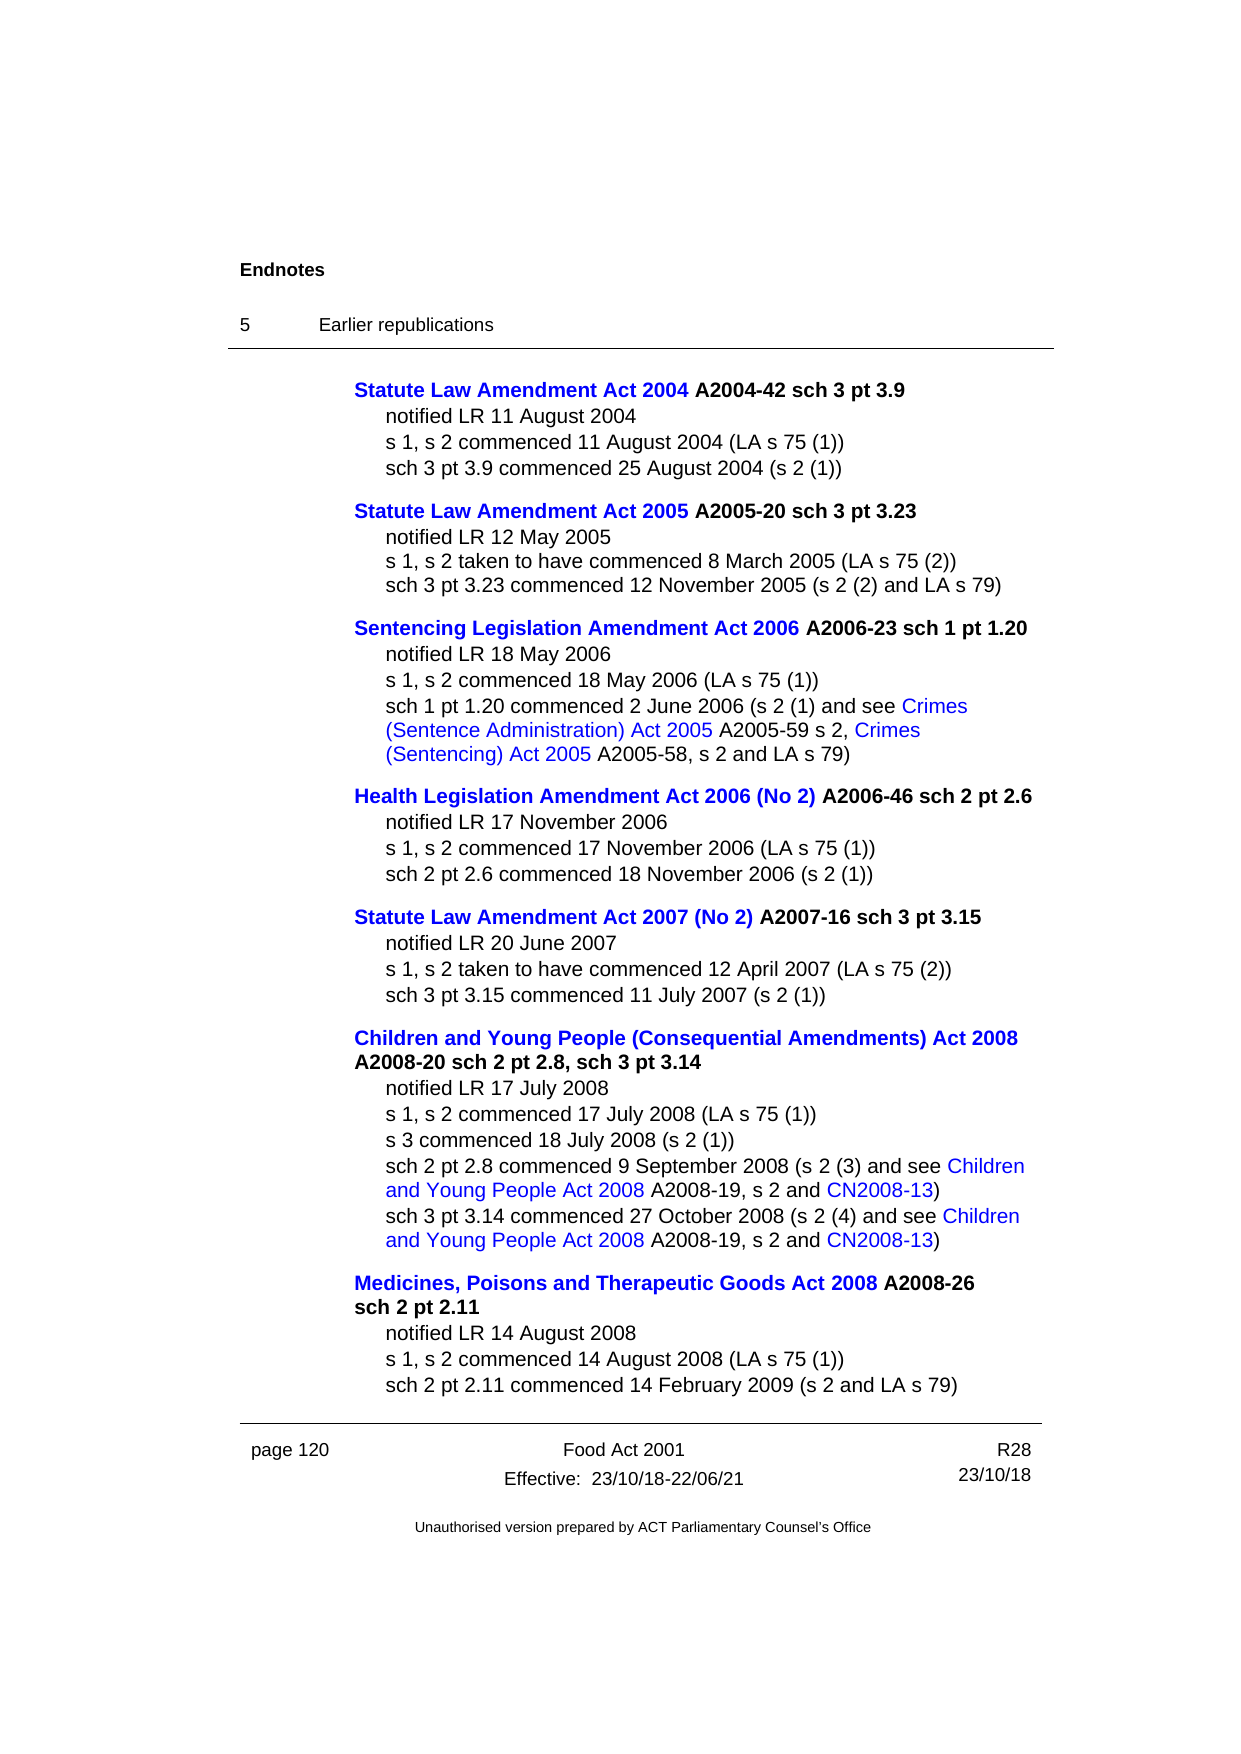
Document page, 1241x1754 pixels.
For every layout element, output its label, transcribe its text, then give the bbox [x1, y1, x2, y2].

text Children and Young People (Consequential Amendments) Act 2008 A2008-20 sch 2 pt 2.8, sch 3 pt 3.14 [354, 1026, 1042, 1074]
text sch 3 pt 3.14 commenced 27 October 2008 (s 2 (4) and see Children and Young People Act 2008 A2008-19, s 2 and CN2008-13) [385, 1204, 1042, 1252]
text s 1, s 2 commenced 17 July 2008 (LA s 75 (1)) [385, 1102, 1042, 1126]
text sch 2 pt 2.6 commenced 18 November 2006 (s 2 (1)) [385, 862, 1042, 886]
text notified LR 20 June 2007 [385, 931, 1042, 955]
text notified LR 17 July 2008 [385, 1076, 1042, 1100]
text s 3 commenced 18 July 2008 (s 2 (1)) [385, 1128, 1042, 1152]
text notified LR 17 November 2006 [385, 810, 1042, 834]
text Statute Law Amendment Act 2005 A2005-20 sch 3 pt 3.23 [354, 499, 1042, 523]
text sch 1 pt 1.20 commenced 2 June 2006 (s 2 (1) and see Crimes (Sentence Administration) Act 2005 A2005-59 s 2, Crimes (Sentencing) Act 2005 A2005-58, s 2 and LA s 79) [385, 693, 1042, 765]
text Health Legislation Amendment Act 2006 (No 2) A2006-46 sch 2 pt 2.6 [354, 784, 1042, 808]
text sch 3 pt 3.9 commenced 25 August 2004 (s 2 (1)) [385, 456, 1042, 480]
text s 1, s 2 taken to have commenced 12 April 2007 (LA s 75 (2)) [385, 957, 1042, 981]
text Medicines, Poisons and Therapeutic Goods Act 2008 A2008-26 sch 2 pt 2.11 [354, 1271, 1042, 1318]
text sch 3 pt 3.15 commenced 11 July 2007 (s 2 (1)) [385, 983, 1042, 1007]
text Statute Law Amendment Act 2004 A2004-42 sch 3 pt 3.9 [354, 378, 1042, 402]
text s 1, s 2 commenced 14 August 2008 (LA s 75 (1)) [385, 1347, 1042, 1371]
text notified LR 11 August 2004 [385, 404, 1042, 428]
text Sentencing Legislation Amendment Act 2006 A2006-23 sch 1 pt 1.20 [354, 615, 1042, 639]
text sch 2 pt 2.11 commenced 14 February 2009 (s 2 and LA s 79) [385, 1373, 1042, 1397]
text sch 2 pt 2.8 commenced 9 September 2008 (s 2 (3) and see Children and Young People Act 2008 A2008-19, s 2 and CN2008-13) [385, 1154, 1042, 1202]
text s 1, s 2 commenced 17 November 2006 (LA s 75 (1)) [385, 836, 1042, 860]
text Statute Law Amendment Act 2007 (No 2) A2007-16 sch 3 pt 3.15 [354, 905, 1042, 929]
text s 1, s 2 commenced 11 August 2004 (LA s 75 (1)) [385, 430, 1042, 454]
text notified LR 14 August 2008 [385, 1321, 1042, 1344]
text notified LR 12 May 2005 s 1, s 2 taken to have commenced 8 March 2005 (LA s 75 (2)) sch 3 pt 3.23 commenced 12 November 2005 (s 2 (2) and LA s 79) [385, 525, 1042, 597]
text s 1, s 2 commenced 18 May 2006 (LA s 75 (1)) [385, 667, 1042, 691]
text notified LR 18 May 2006 [385, 641, 1042, 665]
